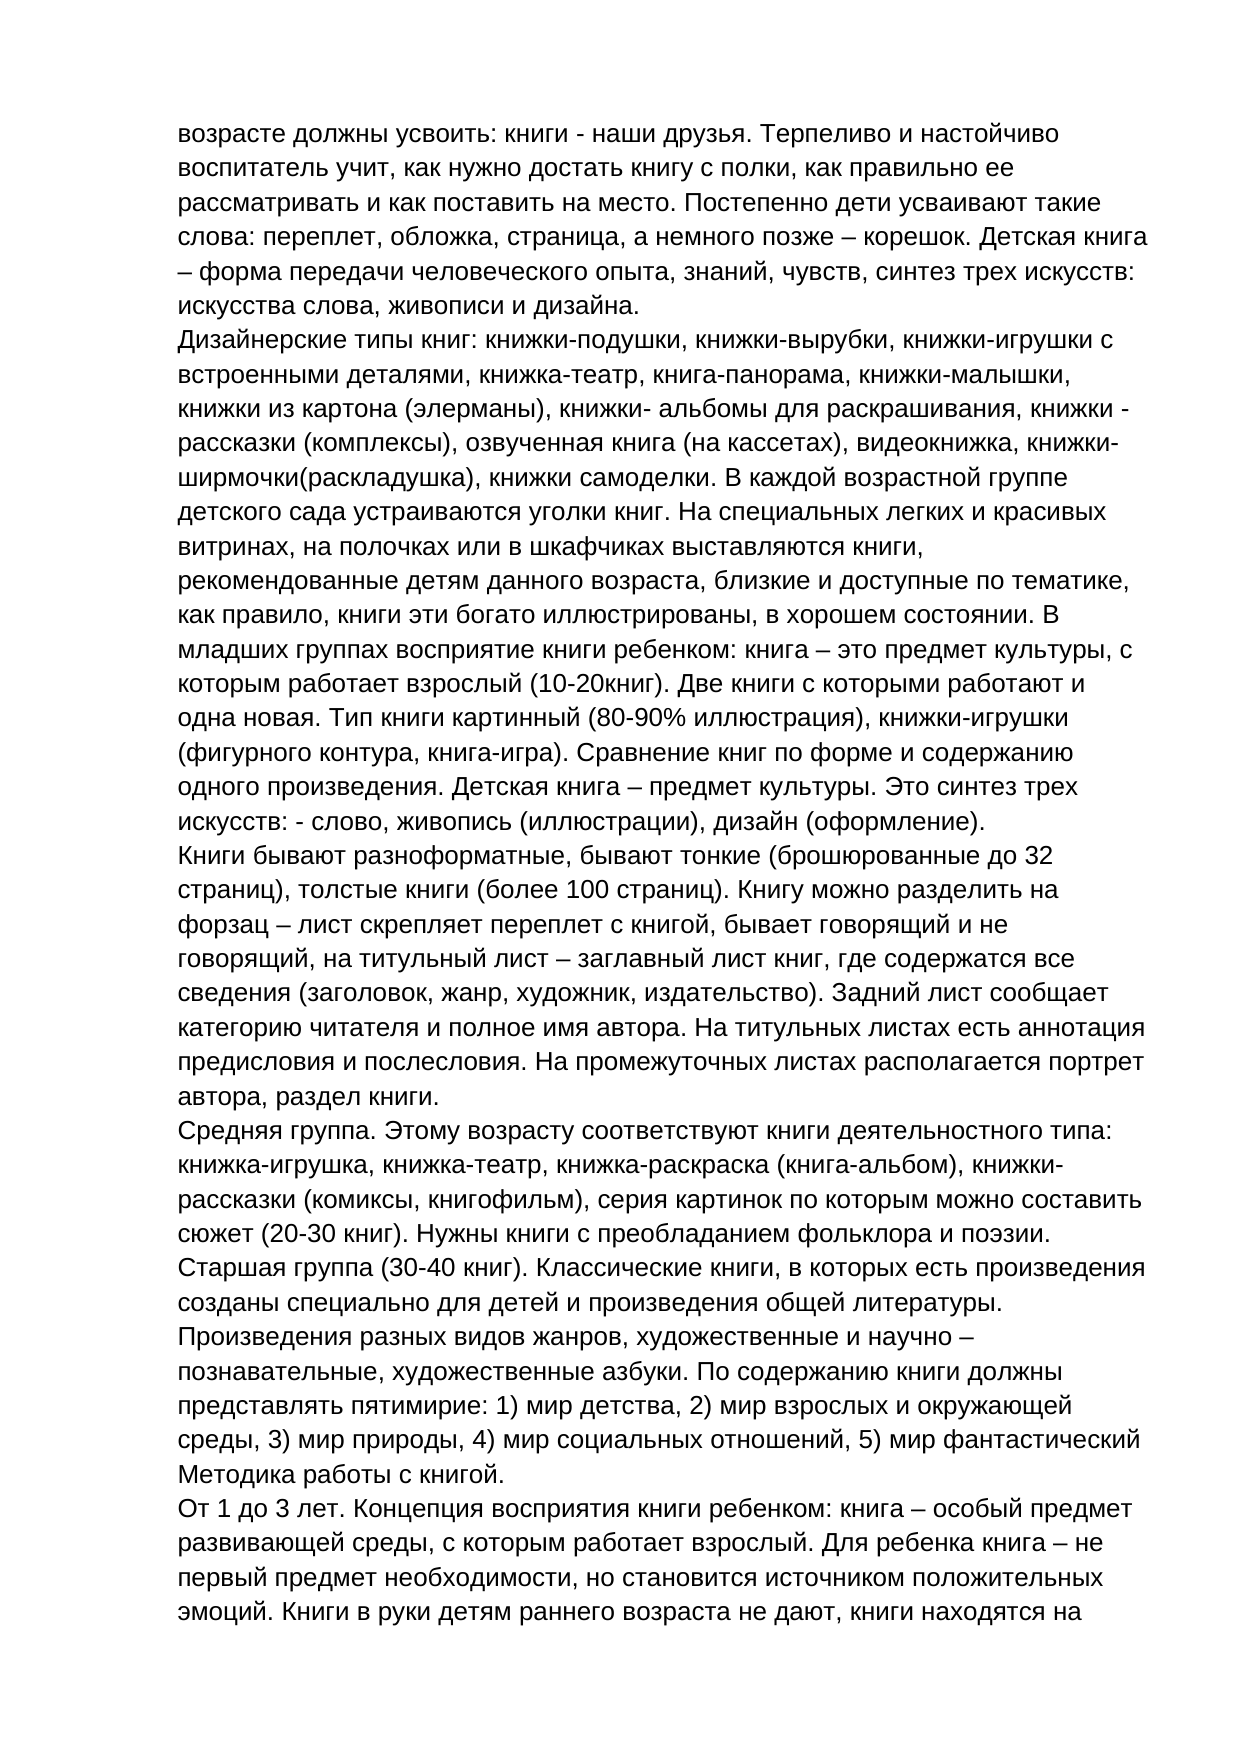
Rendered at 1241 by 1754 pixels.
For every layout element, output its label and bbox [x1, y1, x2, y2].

text [177, 118, 1152, 1626]
